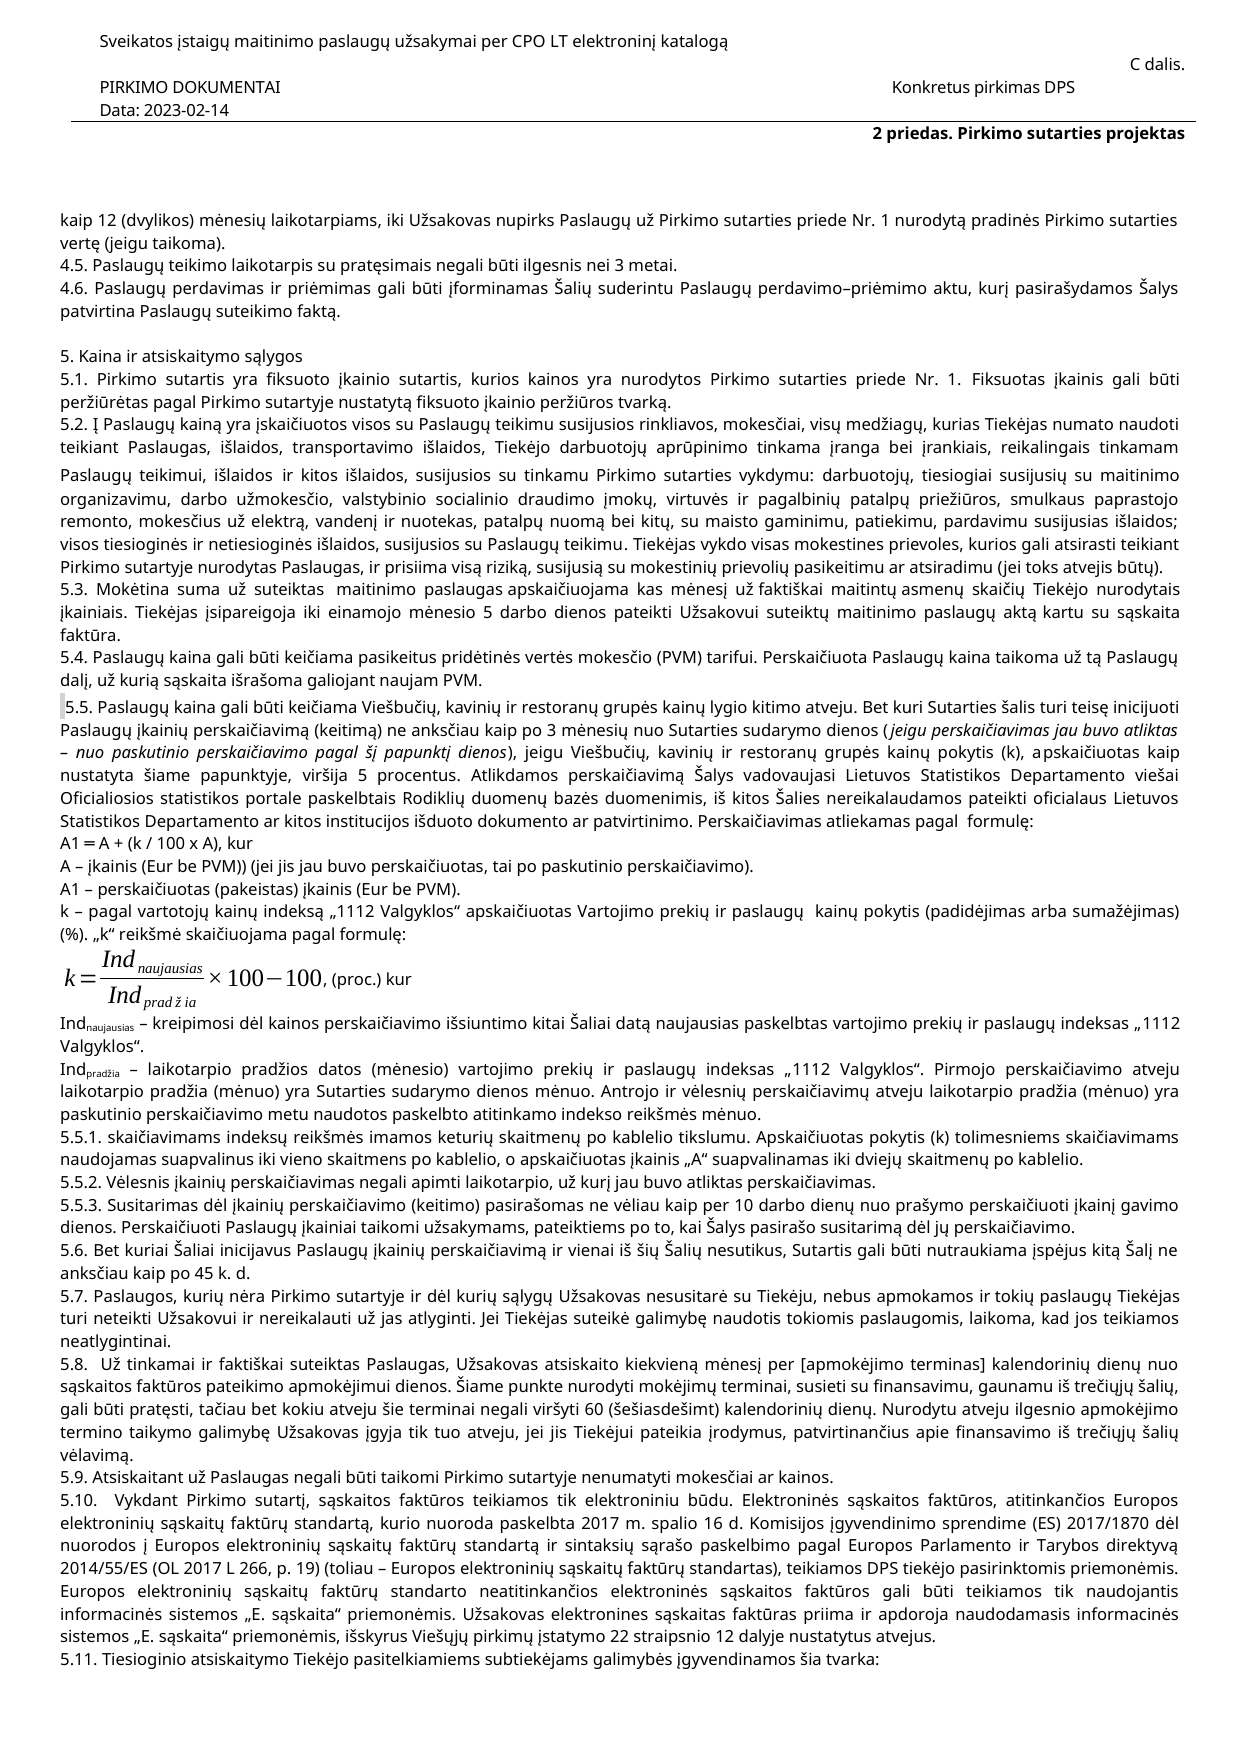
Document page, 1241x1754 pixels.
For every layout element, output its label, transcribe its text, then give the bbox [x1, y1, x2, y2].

text 5.5.2. Vėlesnis įkainių perskaičiavimas negali apimti laikotarpio, už kurį jau buvo atliktas perskaičiavimas. [60, 1171, 1180, 1193]
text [60, 208, 1180, 254]
text 4.5. Paslaugų teikimo laikotarpis su pratęsimais negali būti ilgesnis nei 3 metai. [60, 254, 1180, 277]
subtitle 5.8. Už tinkamai ir faktiškai suteiktas Paslaugas, Užsakovas atsiskaito kiekvieną mėnesį per [apmokėjimo terminas] kalendorinių dienų nuo sąskaitos faktūros pateikimo apmokėjimui dienos. Šiame punkte nurodyti mokėjimų terminai, susieti su finansavimu, gaunamu iš trečiųjų šalių, gali būti pratęsti, tačiau bet kokiu atveju šie terminai negali viršyti 60 (šešiasdešimt) kalendorinių dienų. Nurodytu atveju ilgesnio apmokėjimo termino taikymo galimybę Užsakovas įgyja tik tuo atveju, jei jis Tiekėjui pateikia įrodymus, patvirtinančius apie finansavimo iš trečiųjų šalių vėlavimą. [60, 1352, 1180, 1466]
text 5.1. Pirkimo sutartis yra fiksuoto įkainio sutartis, kurios kainos yra nurodytos Pirkimo sutarties priede Nr. 1. Fiksuotas įkainis gali būti peržiūrėtas pagal Pirkimo sutartyje nustatytą fiksuoto įkainio peržiūros tvarką. [60, 367, 1180, 413]
text , (proc.) kur [60, 945, 1180, 1012]
text Indnaujausias – kreipimosi dėl kainos perskaičiavimo išsiuntimo kitai Šaliai datą naujausias paskelbtas vartojimo prekių ir paslaugų indeksas „1112 Valgyklos“. [60, 1012, 1180, 1057]
text 5.6. Bet kuriai Šaliai inicijavus Paslaugų įkainių perskaičiavimą ir vienai iš šių Šalių nesutikus, Sutartis gali būti nutraukiama įspėjus kitą Šalį ne anksčiau kaip po 45 k. d. [60, 1239, 1180, 1284]
text 5.4. Paslaugų kaina gali būti keičiama pasikeitus pridėtinės vertės mokesčio (PVM) tarifui. Perskaičiuota Paslaugų kaina taikoma už tą Paslaugų dalį, už kurią sąskaita išrašoma galiojant naujam PVM. [60, 646, 1180, 691]
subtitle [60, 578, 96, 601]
text 5.5.3. Susitarimas dėl įkainių perskaičiavimo (keitimo) pasirašomas ne vėliau kaip per 10 darbo dienų nuo prašymo perskaičiuoti įkainį gavimo dienos. Perskaičiuoti Paslaugų įkainiai taikomi užsakymams, pateiktiems po to, kai Šalys pasirašo susitarimą dėl jų perskaičiavimo. [60, 1193, 1180, 1239]
text 5.11. Tiesioginio atsiskaitymo Tiekėjo pasitelkiamiems subtiekėjams galimybės įgyvendinamos šia tvarka: [60, 1648, 1180, 1670]
subtitle 5.5. Paslaugų kaina gali būti keičiama Viešbučių, kavinių ir restoranų grupės kainų lygio kitimo atveju. Bet kuri Sutarties šalis turi teisę inicijuoti Paslaugų įkainių perskaičiavimą (keitimą) ne anksčiau kaip po 3 mėnesių nuo Sutarties sudarymo dienos (jeigu perskaičiavimas jau buvo atliktas – nuo paskutinio perskaičiavimo pagal šį papunktį dienos), jeigu Viešbučių, kavinių ir restoranų grupės kainų pokytis (k), apskaičiuotas kaip nustatyta šiame papunktyje, viršija 5 procentus. Atlikdamos perskaičiavimą Šalys vadovaujasi Lietuvos Statistikos Departamento viešai Oficialiosios statistikos portale paskelbtais Rodiklių duomenų bazės duomenimis, iš kitos Šalies nereikalaudamos pateikti oficialaus Lietuvos Statistikos Departamento ar kitos institucijos išduoto dokumento ar patvirtinimo. Perskaičiavimas atliekamas pagal formulę: [60, 696, 1180, 832]
text A1 ═ A + (k / 100 x A), kur [60, 832, 1180, 854]
subtitle 5.3. Mokėtina suma už suteiktas maitinimo paslaugas apskaičiuojama kas mėnesį už faktiškai maitintų asmenų skaičių Tiekėjo nurodytais įkainiais. Tiekėjas įsipareigoja iki einamojo mėnesio 5 darbo dienos pateikti Užsakovui suteiktų maitinimo paslaugų aktą kartu su sąskaita faktūra. [121, 601, 1180, 646]
text 5.5.1. skaičiavimams indeksų reikšmės imamos keturių skaitmenų po kablelio tikslumu. Apskaičiuotas pokytis (k) tolimesniems skaičiavimams naudojamas suapvalinus iki vieno skaitmens po kablelio, o apskaičiuotas įkainis „A“ suapvalinamas iki dviejų skaitmenų po kablelio. [60, 1125, 1180, 1171]
subtitle 5.7. Paslaugos, kurių nėra Pirkimo sutartyje ir dėl kurių sąlygų Užsakovas nesusitarė su Tiekėju, nebus apmokamos ir tokių paslaugų Tiekėjas turi neteikti Užsakovui ir nereikalauti už jas atlyginti. Jei Tiekėjas suteikė galimybę naudotis tokiomis paslaugomis, laikoma, kad jos teikiamos neatlygintinai. [60, 1284, 1180, 1352]
text k – pagal vartotojų kainų indeksą „1112 Valgyklos“ apskaičiuotas Vartojimo prekių ir paslaugų kainų pokytis (padidėjimas arba sumažėjimas) (%). „k“ reikšmė skaičiuojama pagal formulę: [60, 900, 1180, 945]
text A – įkainis (Eur be PVM)) (jei jis jau buvo perskaičiuotas, tai po paskutinio perskaičiavimo). [60, 854, 1180, 877]
text A1 – perskaičiuotas (pakeistas) įkainis (Eur be PVM). [60, 877, 1180, 900]
subtitle 5.9. Atsiskaitant už Paslaugas negali būti taikomi Pirkimo sutartyje nenumatyti mokesčiai ar kainos. [60, 1466, 1180, 1489]
text 5.10. Vykdant Pirkimo sutartį, sąskaitos faktūros teikiamos tik elektroniniu būdu. Elektroninės sąskaitos faktūros, atitinkančios Europos elektroninių sąskaitų faktūrų standartą, kurio nuoroda paskelbta 2017 m. spalio 16 d. Komisijos įgyvendinimo sprendime (ES) 2017/1870 dėl nuorodos į Europos elektroninių sąskaitų faktūrų standartą ir sintaksių sąrašo paskelbimo pagal Europos Parlamento ir Tarybos direktyvą 2014/55/ES (OL 2017 L 266, p. 19) (toliau – Europos elektroninių sąskaitų faktūrų standartas), teikiamos DPS tiekėjo pasirinktomis priemonėmis. Europos elektroninių sąskaitų faktūrų standarto neatitinkančios elektroninės sąskaitos faktūros gali būti teikiamos tik naudojantis informacinės sistemos „E. sąskaita“ priemonėmis. Užsakovas elektronines sąskaitas faktūras priima ir apdoroja naudodamasis informacinės sistemos „E. sąskaita“ priemonėmis, išskyrus Viešųjų pirkimų įstatymo 22 straipsnio 12 dalyje nustatytus atvejus. [60, 1489, 1180, 1648]
text Indpradžia – laikotarpio pradžios datos (mėnesio) vartojimo prekių ir paslaugų indeksas „1112 Valgyklos“. Pirmojo perskaičiavimo atveju laikotarpio pradžia (mėnuo) yra mėnuo. Antrojo ir vėlesnių perskaičiavimų atveju laikotarpio pradžia (mėnuo) yra paskutinio perskaičiavimo metu naudotos paskelbto atitinkamo indekso reikšmės mėnuo. [60, 1057, 1180, 1125]
text 4.6. Paslaugų perdavimas ir priėmimas gali būti įforminamas Šalių suderintu Paslaugų perdavimo–priėmimo aktu, kurį pasirašydamos Šalys patvirtina Paslaugų suteikimo faktą. [60, 277, 1180, 322]
subtitle 5.2. Į Paslaugų kainą yra įskaičiuotos visos su Paslaugų teikimu susijusios rinkliavos, mokesčiai, visų medžiagų, kurias Tiekėjas numato naudoti teikiant Paslaugas, išlaidos, transportavimo išlaidos, Tiekėjo darbuotojų aprūpinimo tinkama įranga bei įrankiais, reikalingais tinkamam Paslaugų teikimui, išlaidos ir kitos išlaidos, susijusios su tinkamu Pirkimo sutarties vykdymu: darbuotojų, tiesiogiai susijusių su maitinimo organizavimu, darbo užmokesčio, valstybinio socialinio draudimo įmokų, virtuvės ir pagalbinių patalpų priežiūros, smulkaus paprastojo remonto, mokesčius už elektrą, vandenį ir nuotekas, patalpų nuomą bei kitų, su maisto gaminimu, patiekimu, pardavimu susijusias išlaidos; visos tiesioginės ir netiesioginės išlaidos, susijusios su Paslaugų teikimu. Tiekėjas vykdo visas mokestines prievoles, kurios gali atsirasti teikiant Pirkimo sutartyje nurodytas Paslaugas, ir prisiima visą riziką, susijusią su mokestinių prievolių pasikeitimu ar atsiradimu (jei toks atvejis būtų). [60, 413, 1180, 578]
subtitle 5. Kaina ir atsiskaitymo sąlygos [60, 345, 1180, 367]
